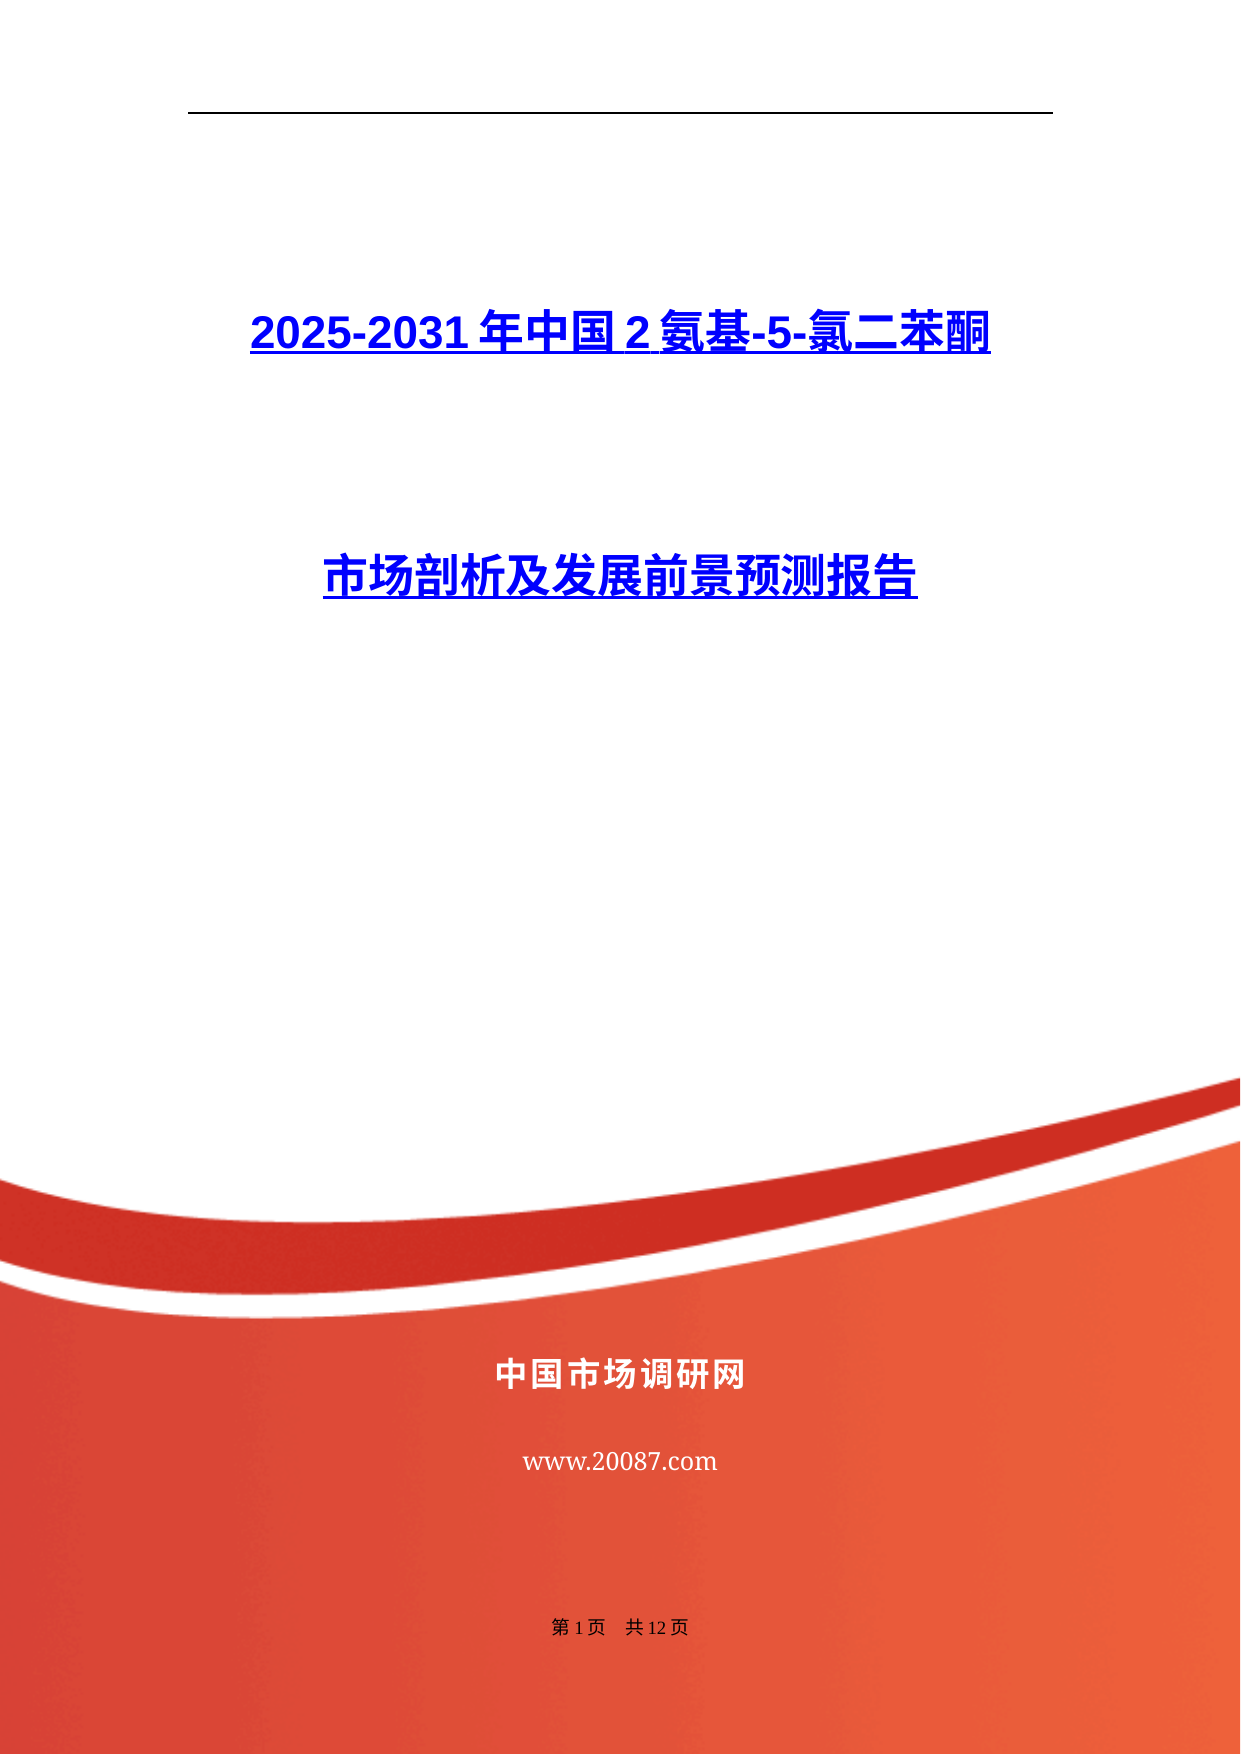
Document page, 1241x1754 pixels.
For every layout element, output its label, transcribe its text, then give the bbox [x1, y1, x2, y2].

table_header 2025-2031年中国2氨基-5-氯二苯酮市场剖析及发展前景预测报告 [188, 207, 1053, 773]
picture [0, 1006, 1241, 1754]
subtitle 中国市场调研网 [187, 1339, 1053, 1404]
text www.20087.com [187, 1428, 1053, 1493]
